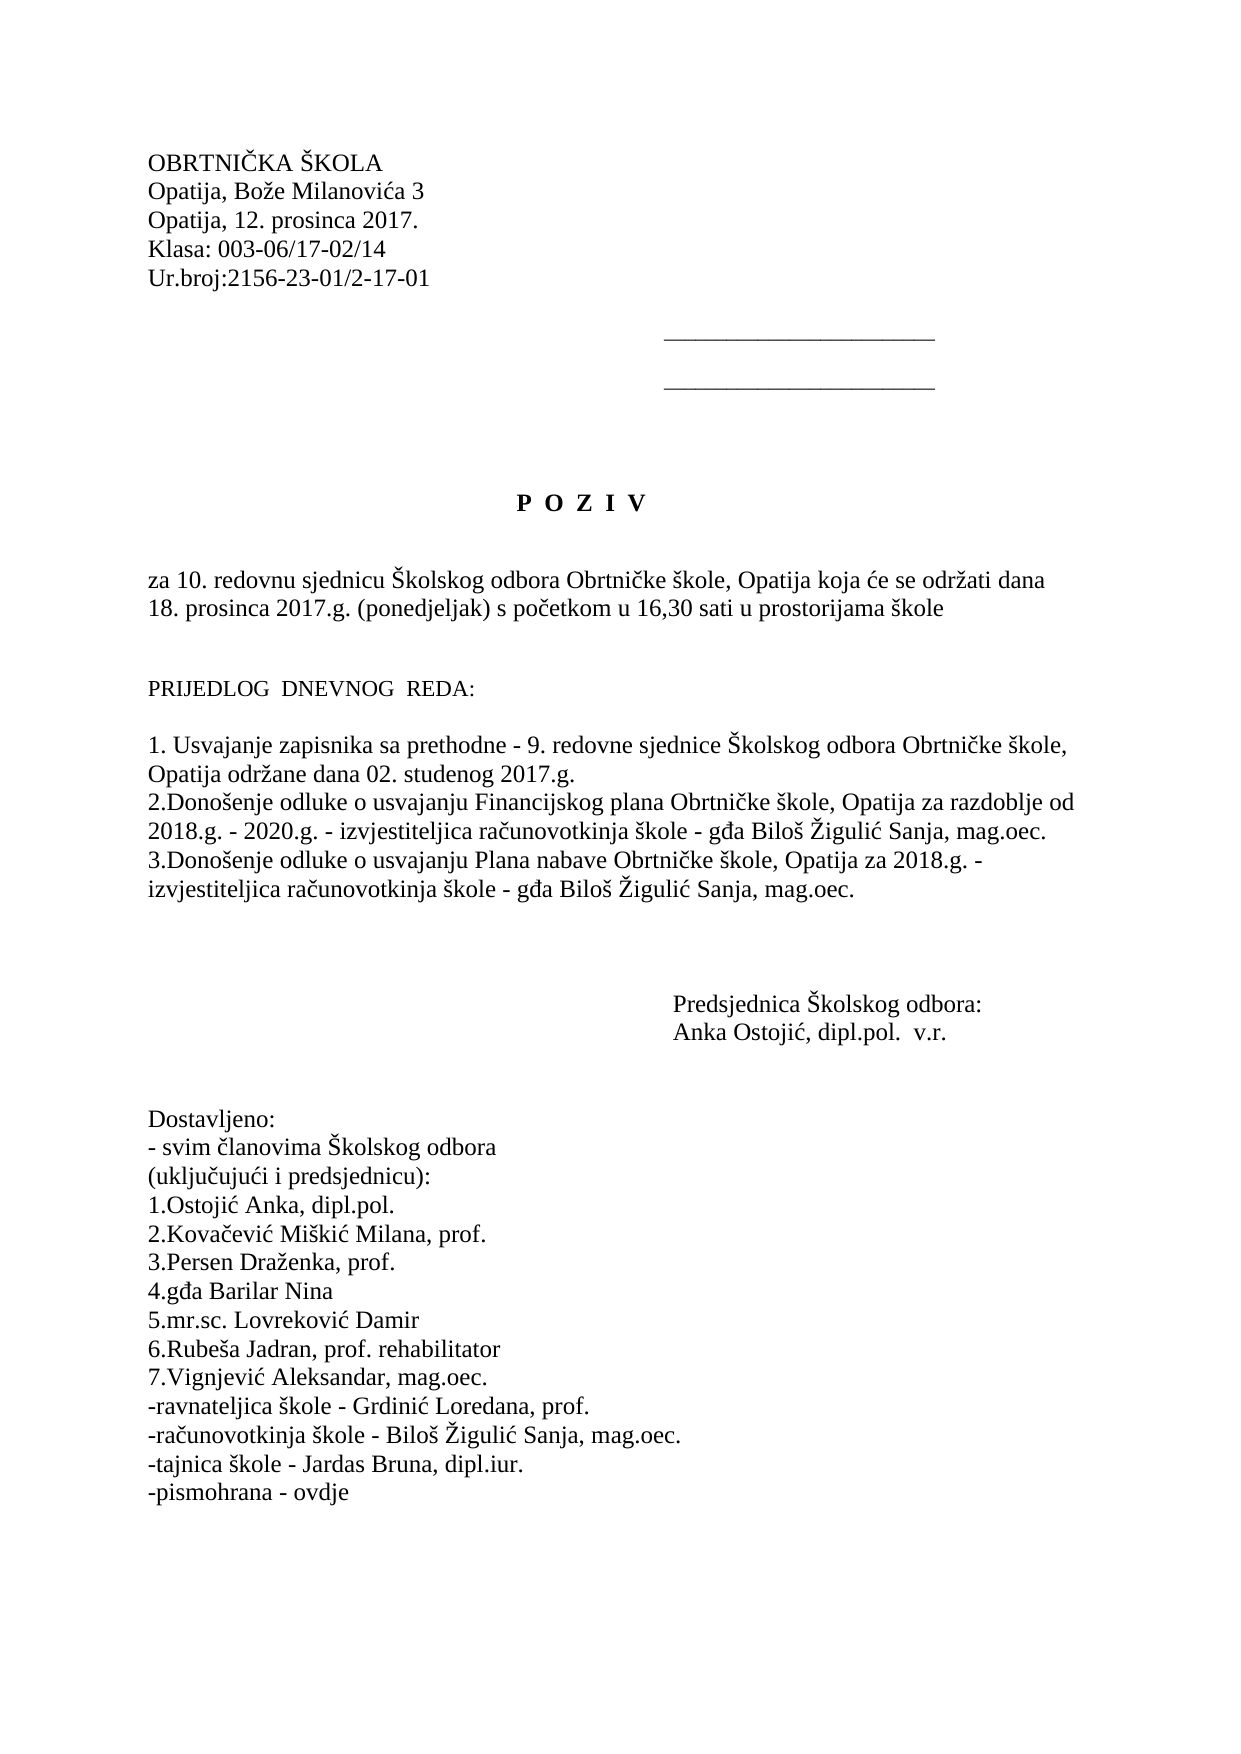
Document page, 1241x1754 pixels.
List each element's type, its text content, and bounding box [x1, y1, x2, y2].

text OBRTNIČKA ŠKOLA [148, 148, 1093, 176]
text 1. Usvajanje zapisnika sa prethodne - 9. redovne sjednice Školskog odbora Obrtničke škole, Opatija održane dana 02. studenog 2017.g. [148, 730, 1093, 787]
text 2.Donošenje odluke o usvajanju Financijskog plana Obrtničke škole, Opatija za razdoblje od 2018.g. - 2020.g. - izvjestiteljica računovotkinja škole - gđa Biloš Žigulić Sanja, mag.oec. [148, 787, 1093, 845]
text -pismohrana - ovdje [148, 1477, 1093, 1506]
text Dostavljeno: [148, 1104, 1093, 1132]
text Opatija, 12. prosinca 2017. [148, 205, 1093, 234]
text 7.Vignjević Aleksandar, mag.oec. [148, 1362, 1093, 1391]
text -računovotkinja škole - Biloš Žigulić Sanja, mag.oec. [148, 1420, 1093, 1449]
text 4.gđa Barilar Nina [148, 1276, 1093, 1305]
text 2.Kovačević Miškić Milana, prof. [148, 1219, 1093, 1247]
text (uključujući i predsjednicu): [148, 1161, 1093, 1190]
text Opatija, Bože Milanovića 3 [148, 176, 1093, 205]
text 18. prosinca 2017.g. (ponedjeljak) s početkom u 16,30 sati u prostorijama škole [148, 593, 1093, 622]
text 3.Persen Draženka, prof. [148, 1247, 1093, 1276]
text -tajnica škole - Jardas Bruna, dipl.iur. [148, 1449, 1093, 1477]
text __________________________ [148, 319, 1093, 343]
text Ur.broj:2156-23-01/2-17-01 [148, 263, 1093, 291]
text - svim članovima Školskog odbora [148, 1132, 1093, 1161]
text Klasa: 003-06/17-02/14 [148, 234, 1093, 263]
text __________________________ [148, 367, 1093, 392]
text za 10. redovnu sjednicu Školskog odbora Obrtničke škole, Opatija koja će se održati dana [148, 565, 1093, 593]
text 3.Donošenje odluke o usvajanju Plana nabave Obrtničke škole, Opatija za 2018.g. - izvjestiteljica računovotkinja škole - gđa Biloš Žigulić Sanja, mag.oec. [148, 845, 1093, 902]
text 5.mr.sc. Lovreković Damir [148, 1305, 1093, 1334]
text 6.Rubeša Jadran, prof. rehabilitator [148, 1334, 1093, 1362]
text 1.Ostojić Anka, dipl.pol. [148, 1190, 1093, 1219]
text Predsjednica Školskog odbora: [598, 989, 1093, 1017]
text P O Z I V [148, 488, 1093, 517]
text Anka Ostojić, dipl.pol. v.r. [598, 1017, 1093, 1046]
text PRIJEDLOG DNEVNOG REDA: [148, 675, 1093, 701]
text -ravnateljica škole - Grdinić Loredana, prof. [148, 1391, 1093, 1420]
